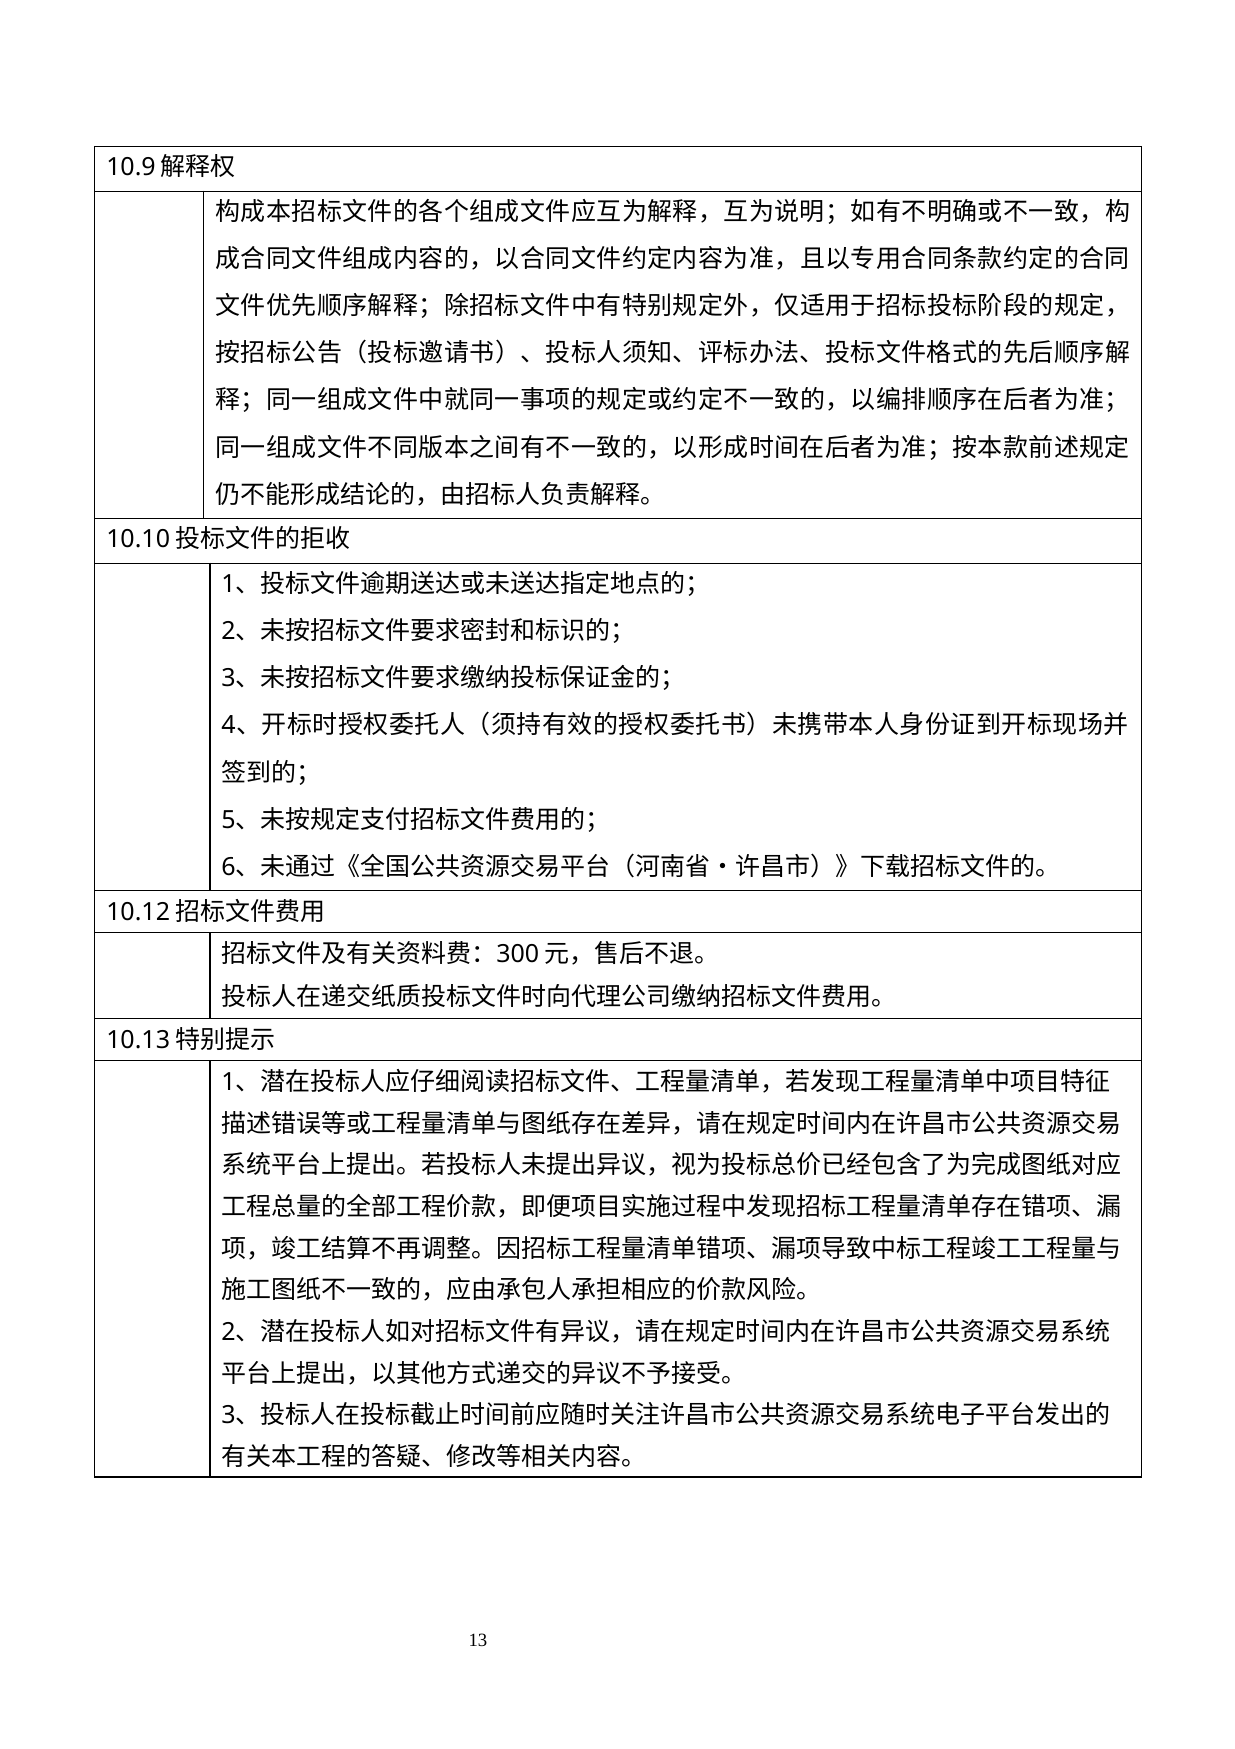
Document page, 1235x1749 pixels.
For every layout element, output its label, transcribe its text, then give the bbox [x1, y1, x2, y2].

table_cell 1、投标文件逾期送达或未送达指定地点的； 2、未按招标文件要求密封和标识的； 3、未按招标文件要求缴纳投标保证金的； 4、开标时授权委托人（须持有效的授权委托书）未携带本人身份证到开标现场并签到的； 5、未按规定支付招标文件费用的； 6、未通过《全国公共资源交易平台（河南省•许昌市）》下载招标文件的。 [211, 564, 1141, 890]
table_cell 10.10投标文件的拒收 [95, 519, 1141, 563]
table_cell 10.13特别提示 [95, 1019, 1141, 1060]
table_cell 10.12招标文件费用 [95, 891, 1141, 932]
table_cell 10.9解释权 [95, 147, 1141, 191]
table_cell [95, 192, 203, 518]
table_cell [95, 1061, 209, 1476]
table_cell 构成本招标文件的各个组成文件应互为解释，互为说明；如有不明确或不一致，构成合同文件组成内容的，以合同文件约定内容为准，且以专用合同条款约定的合同文件优先顺序解释；除招标文件中有特别规定外，仅适用于招标投标阶段的规定，按招标公告（投标邀请书）、投标人须知、评标办法、投标文件格式的先后顺序解释；同一组成文件中就同一事项的规定或约定不一致的，以编排顺序在后者为准；同一组成文件不同版本之间有不一致的，以形成时间在后者为准；按本款前述规定仍不能形成结论的，由招标人负责解释。 [204, 192, 1141, 518]
table_cell [95, 564, 209, 890]
table_cell 1、潜在投标人应仔细阅读招标文件、工程量清单，若发现工程量清单中项目特征描述错误等或工程量清单与图纸存在差异，请在规定时间内在许昌市公共资源交易系统平台上提出。若投标人未提出异议，视为投标总价已经包含了为完成图纸对应工程总量的全部工程价款，即便项目实施过程中发现招标工程量清单存在错项、漏项，竣工结算不再调整。因招标工程量清单错项、漏项导致中标工程竣工工程量与施工图纸不一致的，应由承包人承担相应的价款风险。 2、潜在投标人如对招标文件有异议，请在规定时间内在许昌市公共资源交易系统平台上提出，以其他方式递交的异议不予接受。 3、投标人在投标截止时间前应随时关注许昌市公共资源交易系统电子平台发出的有关本工程的答疑、修改等相关内容。 [211, 1061, 1141, 1476]
table_cell 招标文件及有关资料费：300元，售后不退。 投标人在递交纸质投标文件时向代理公司缴纳招标文件费用。 [211, 933, 1141, 1018]
table_cell [95, 933, 209, 1018]
